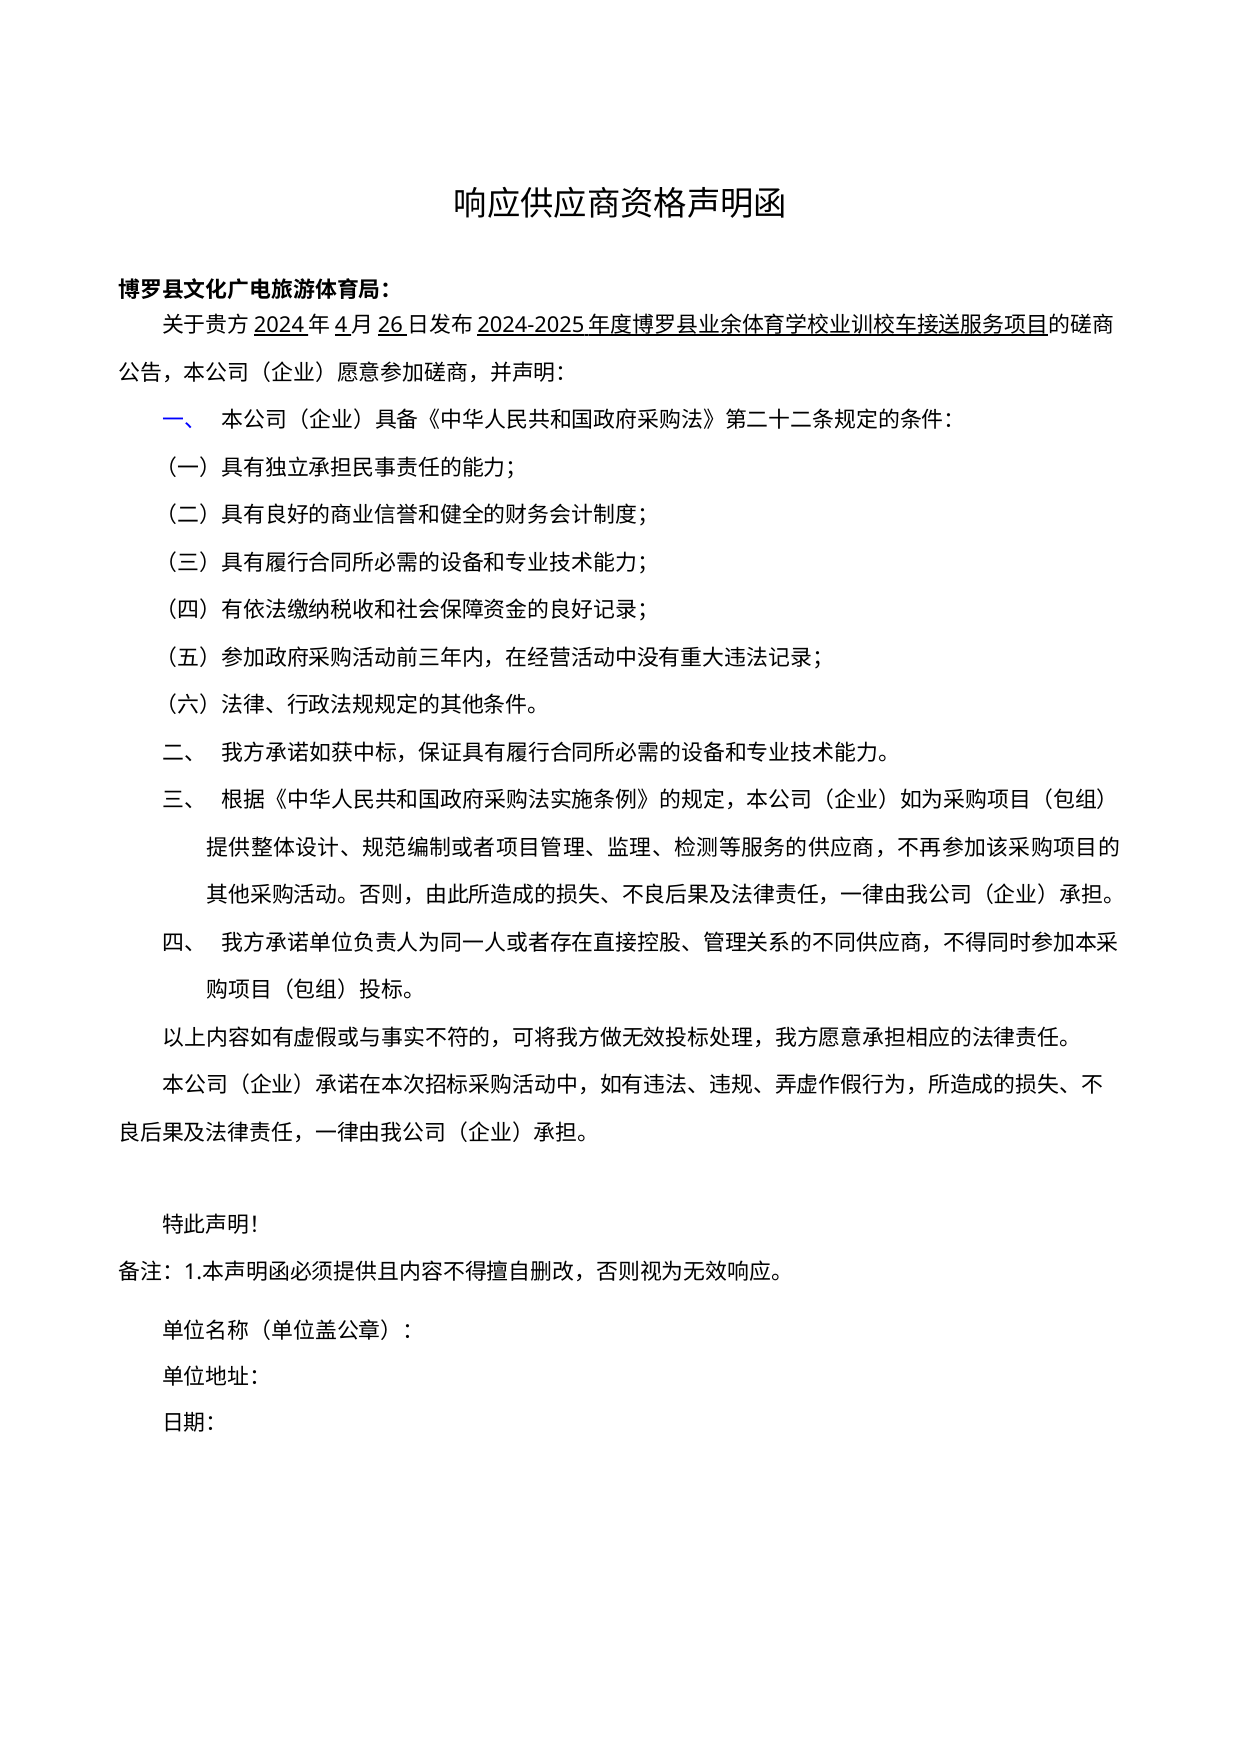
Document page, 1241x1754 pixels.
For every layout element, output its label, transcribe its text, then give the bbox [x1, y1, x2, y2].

list 我方承诺单位负责人为同一人或者存在直接控股、管理关系的不同供应商，不得同时参加本采购项目（包组）投标。 [162, 925, 1122, 1004]
text 特此声明！ [118, 1207, 1122, 1238]
text 本公司（企业）承诺在本次招标采购活动中，如有违法、违规、弄虚作假行为，所造成的损失、不良后果及法律责任，一律由我公司（企业）承担。 [118, 1067, 1122, 1146]
list 我方承诺如获中标，保证具有履行合同所必需的设备和专业技术能力。 [162, 735, 1122, 766]
text （五）参加政府采购活动前三年内，在经营活动中没有重大违法记录； [118, 640, 1122, 671]
text 备注：1.本声明函必须提供且内容不得擅自删改，否则视为无效响应。 [118, 1254, 1122, 1286]
text （一）具有独立承担民事责任的能力； [118, 450, 1122, 481]
subtitle 响应供应商资格声明函 [118, 176, 1122, 225]
text 博罗县文化广电旅游体育局： [118, 261, 1122, 307]
text 单位地址： [118, 1348, 1122, 1394]
list 本公司（企业）具备《中华人民共和国政府采购法》第二十二条规定的条件： [162, 402, 1122, 434]
text （六）法律、行政法规规定的其他条件。 [118, 687, 1122, 719]
text 关于贵方2024年4月26日发布2024-2025年度博罗县业余体育学校业训校车接送服务项目的磋商公告，本公司（企业）愿意参加磋商，并声明： [118, 307, 1122, 386]
text （二）具有良好的商业信誉和健全的财务会计制度； [118, 497, 1122, 529]
text （三）具有履行合同所必需的设备和专业技术能力； [118, 545, 1122, 576]
list 根据《中华人民共和国政府采购法实施条例》的规定，本公司（企业）如为采购项目（包组）提供整体设计、规范编制或者项目管理、监理、检测等服务的供应商，不再参加该采购项目的其他采购活动。否则，由此所造成的损失、不良后果及法律责任，一律由我公司（企业）承担。 [162, 782, 1122, 909]
text 日期： [118, 1394, 1122, 1439]
text （四）有依法缴纳税收和社会保障资金的良好记录； [118, 592, 1122, 624]
list 以上内容如有虚假或与事实不符的，可将我方做无效投标处理，我方愿意承担相应的法律责任。 [162, 1020, 1122, 1051]
text 单位名称（单位盖公章）： [118, 1302, 1122, 1348]
